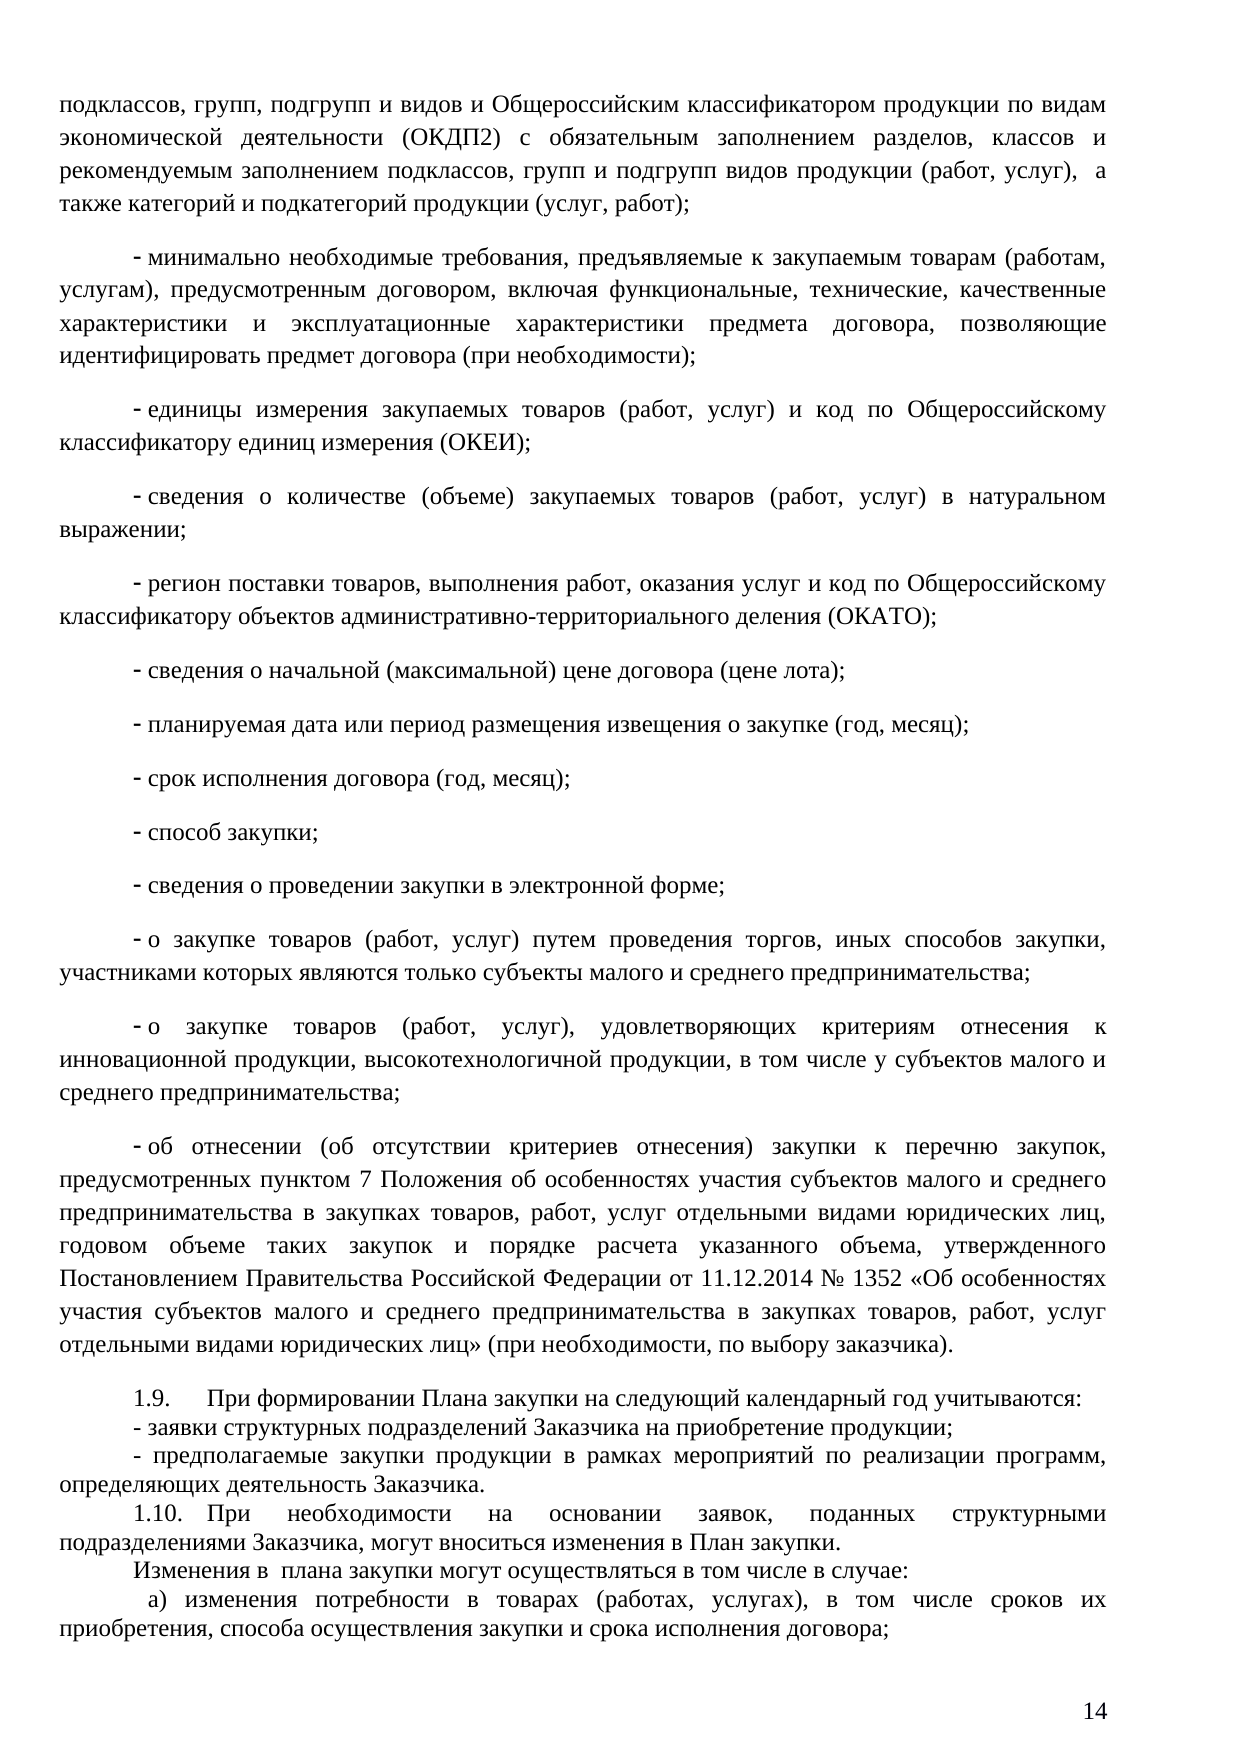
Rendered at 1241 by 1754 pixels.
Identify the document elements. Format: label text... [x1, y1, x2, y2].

list сведения о проведении закупки в электронной форме; [59, 871, 1107, 899]
list о закупке товаров (работ, услуг), удовлетворяющих критериям отнесения к инновационной продукции, высокотехнологичной продукции, в том числе у субъектов малого и среднего предпринимательства; [59, 1011, 1107, 1106]
list срок исполнения договора (год, месяц); [59, 763, 1107, 792]
list об отнесении (об отсутствии критериев отнесения) закупки к перечню закупок, предусмотренных пунктом 7 Положения об особенностях участия субъектов малого и среднего предпринимательства в закупках товаров, работ, услуг отдельными видами юридических лиц, годовом объеме таких закупок и порядке расчета указанного объема, утвержденного Постановлением Правительства Российской Федерации от 11.12.2014 № 1352 «Об особенностях участия субъектов малого и среднего предпринимательства в закупках товаров, работ, услуг отдельными видами юридических лиц» (при необходимости, по выбору заказчика). [59, 1131, 1107, 1358]
list способ закупки; [59, 817, 1107, 845]
list регион поставки товаров, выполнения работ, оказания услуг и код по Общероссийскому классификатору объектов административно-территориального деления (ОКАТО); [59, 568, 1107, 630]
text - предполагаемые закупки продукции в рамках мероприятий по реализации программ, определяющих деятельность Заказчика. [59, 1441, 1107, 1498]
text Изменения в плана закупки могут осуществляться в том числе в случае: [59, 1556, 1107, 1584]
list сведения о начальной (максимальной) цене договора (цене лота); [59, 655, 1107, 684]
list о закупке товаров (работ, услуг) путем проведения торгов, иных способов закупки, участниками которых являются только субъекты малого и среднего предпринимательства; [59, 924, 1107, 986]
text - заявки структурных подразделений Заказчика на приобретение продукции; [59, 1412, 1107, 1441]
text 1.10. При необходимости на основании заявок, поданных структурными подразделениями Заказчика, могут вноситься изменения в План закупки. [59, 1498, 1107, 1556]
text а) изменения потребности в товарах (работах, услугах), в том числе сроков их приобретения, способа осуществления закупки и срока исполнения договора; [59, 1584, 1107, 1642]
list минимально необходимые требования, предъявляемые к закупаемым товарам (работам, услугам), предусмотренным договором, включая функциональные, технические, качественные характеристики и эксплуатационные характеристики предмета договора, позволяющие идентифицировать предмет договора (при необходимости); [59, 242, 1107, 369]
list сведения о количестве (объеме) закупаемых товаров (работ, услуг) в натуральном выражении; [59, 481, 1107, 543]
list единицы измерения закупаемых товаров (работ, услуг) и код по Общероссийскому классификатору единиц измерения (ОКЕИ); [59, 394, 1107, 456]
list планируемая дата или период размещения извещения о закупке (год, месяц); [59, 709, 1107, 738]
text 1.9. При формировании Плана закупки на следующий календарный год учитываются: [59, 1383, 1107, 1412]
